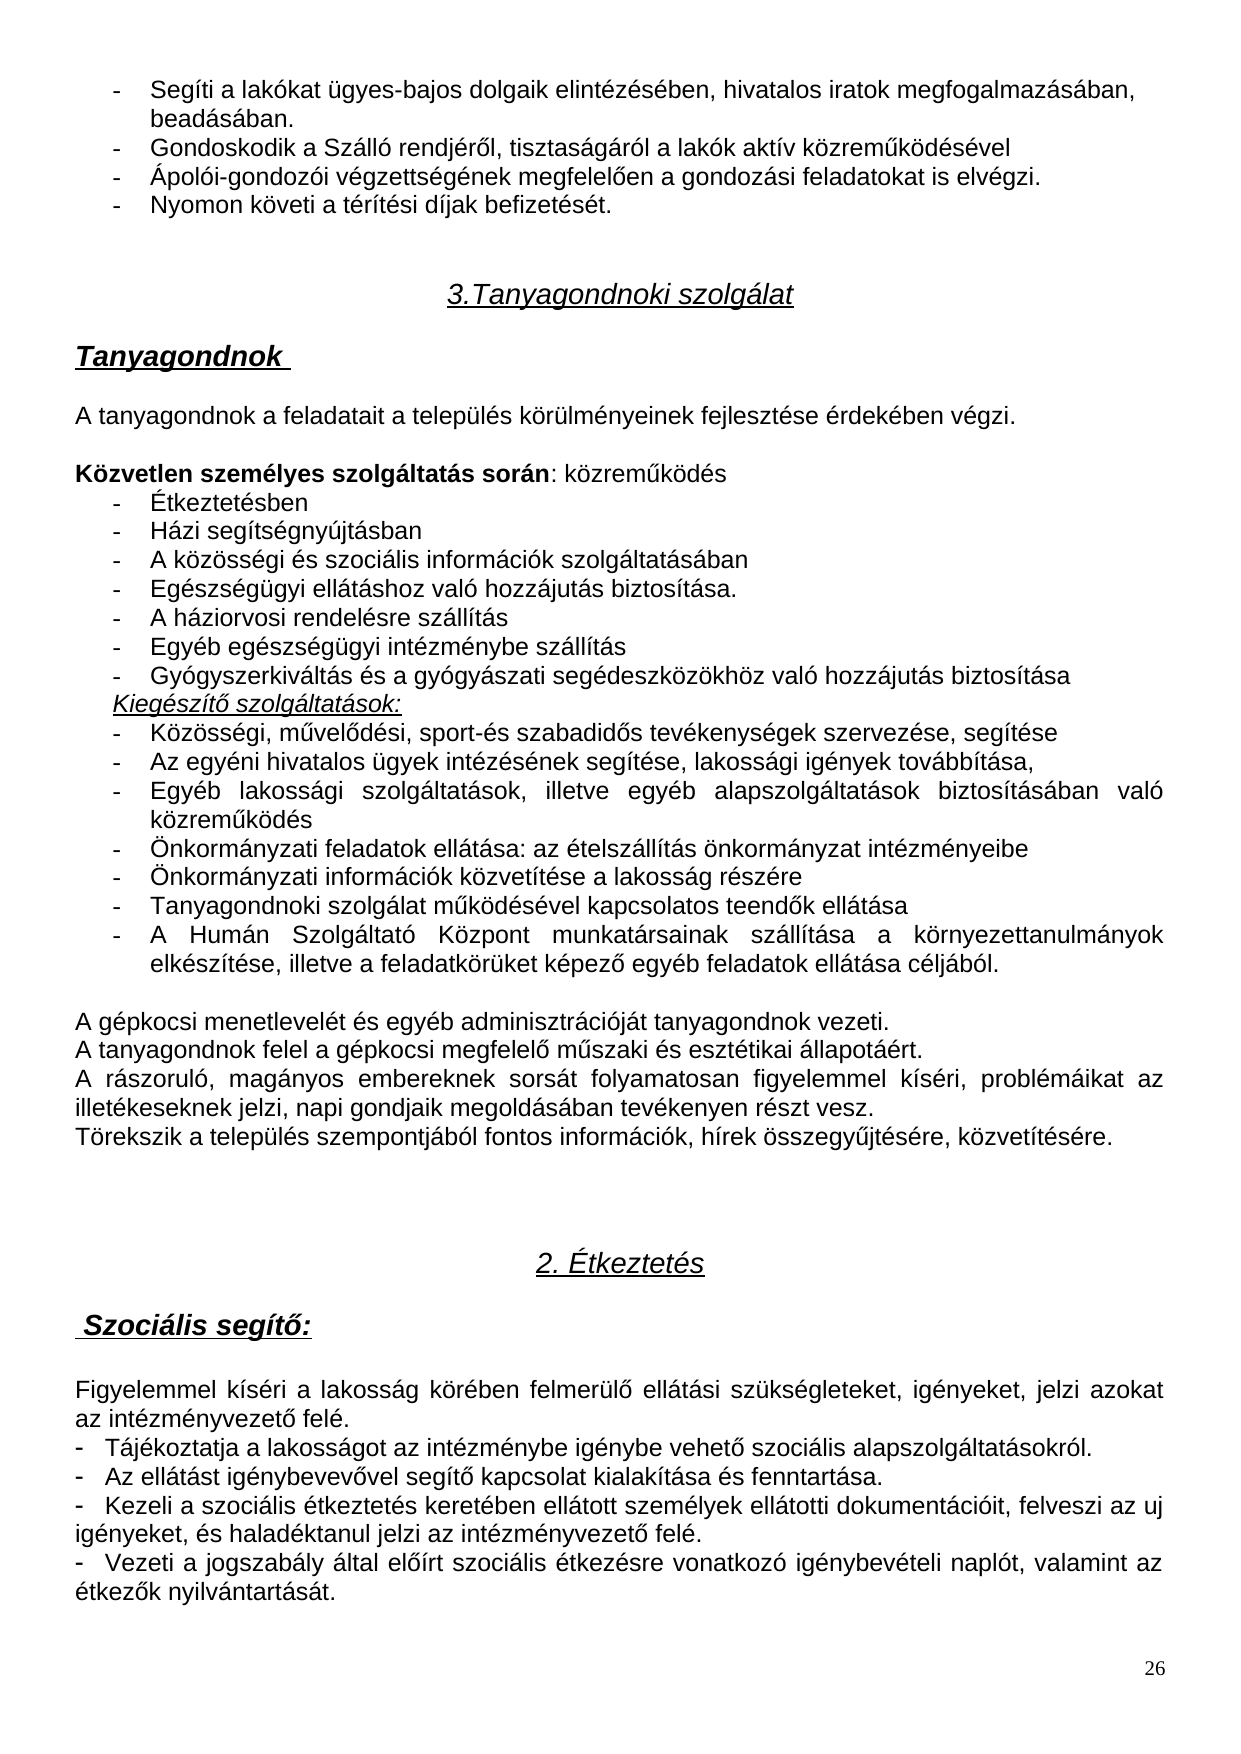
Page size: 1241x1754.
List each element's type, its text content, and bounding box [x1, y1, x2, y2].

list A háziorvosi rendelésre szállítás [112, 603, 1165, 632]
list Házi segítségnyújtásban [112, 516, 1165, 545]
text Közvetlen személyes szolgáltatás során: közreműködés [75, 459, 1165, 487]
text Tanyagondnok [75, 339, 1165, 372]
list Vezeti a jogszabály által előírt szociális étkezésre vonatkozó igénybevételi naplót, valamint az étkezők nyilvántartását. [75, 1548, 1165, 1606]
text A tanyagondnok felel a gépkocsi megfelelő műszaki és esztétikai állapotáért. [75, 1035, 1165, 1064]
list Nyomon követi a térítési díjak befizetését. [112, 190, 1165, 219]
text Figyelemmel kíséri a lakosság körében felmerülő ellátási szükségleteket, igényeket, jelzi azokat az intézményvezető felé. [75, 1375, 1165, 1433]
text Törekszik a település szempontjából fontos információk, hírek összegyűjtésére, közvetítésére. [75, 1121, 1165, 1150]
list Tanyagondnoki szolgálat működésével kapcsolatos teendők ellátása [112, 891, 1165, 920]
list Egyéb lakossági szolgáltatások, illetve egyéb alapszolgáltatások biztosításában való közreműködés [112, 776, 1165, 833]
text A rászoruló, magányos embereknek sorsát folyamatosan figyelemmel kíséri, problémáikat az illetékeseknek jelzi, napi gondjaik megoldásában tevékenyen részt vesz. [75, 1064, 1165, 1121]
text A tanyagondnok a feladatait a település körülményeinek fejlesztése érdekében végzi. [75, 401, 1165, 430]
list Gondoskodik a Szálló rendjéről, tisztaságáról a lakók aktív közreműködésével [112, 133, 1165, 161]
text 3.Tanyagondnoki szolgálat [75, 277, 1165, 310]
text Szociális segítő: [75, 1308, 1165, 1342]
list Segíti a lakókat ügyes-bajos dolgaik elintézésében, hivatalos iratok megfogalmazásában, beadásában. [112, 75, 1165, 133]
list Egyéb egészségügyi intézménybe szállítás [112, 632, 1165, 661]
list Gyógyszerkiváltás és a gyógyászati segédeszközökhöz való hozzájutás biztosítása [112, 661, 1165, 689]
list A Humán Szolgáltató Központ munkatársainak szállítása a környezettanulmányok elkészítése, illetve a feladatkörüket képező egyéb feladatok ellátása céljából. [112, 920, 1165, 978]
list Kezeli a szociális étkeztetés keretében ellátott személyek ellátotti dokumentációit, felveszi az uj igényeket, és haladéktanul jelzi az intézményvezető felé. [75, 1491, 1165, 1548]
list Az egyéni hivatalos ügyek intézésének segítése, lakossági igények továbbítása, [112, 747, 1165, 776]
list Étkeztetésben [112, 487, 1165, 516]
text 2. Étkeztetés [75, 1246, 1165, 1279]
list Az ellátást igénybevevővel segítő kapcsolat kialakítása és fenntartása. [75, 1462, 1165, 1491]
list Egészségügyi ellátáshoz való hozzájutás biztosítása. [112, 574, 1165, 603]
list Tájékoztatja a lakosságot az intézménybe igénybe vehető szociális alapszolgáltatásokról. [75, 1433, 1165, 1462]
list Ápolói-gondozói végzettségének megfelelően a gondozási feladatokat is elvégzi. [112, 161, 1165, 190]
list Közösségi, művelődési, sport-és szabadidős tevékenységek szervezése, segítése [112, 718, 1165, 747]
text A gépkocsi menetlevelét és egyéb adminisztrációját tanyagondnok vezeti. [75, 1006, 1165, 1035]
list A közösségi és szociális információk szolgáltatásában [112, 545, 1165, 574]
text Kiegészítő szolgáltatások: [112, 689, 1165, 718]
list Önkormányzati információk közvetítése a lakosság részére [112, 862, 1165, 891]
list Önkormányzati feladatok ellátása: az ételszállítás önkormányzat intézményeibe [112, 833, 1165, 862]
